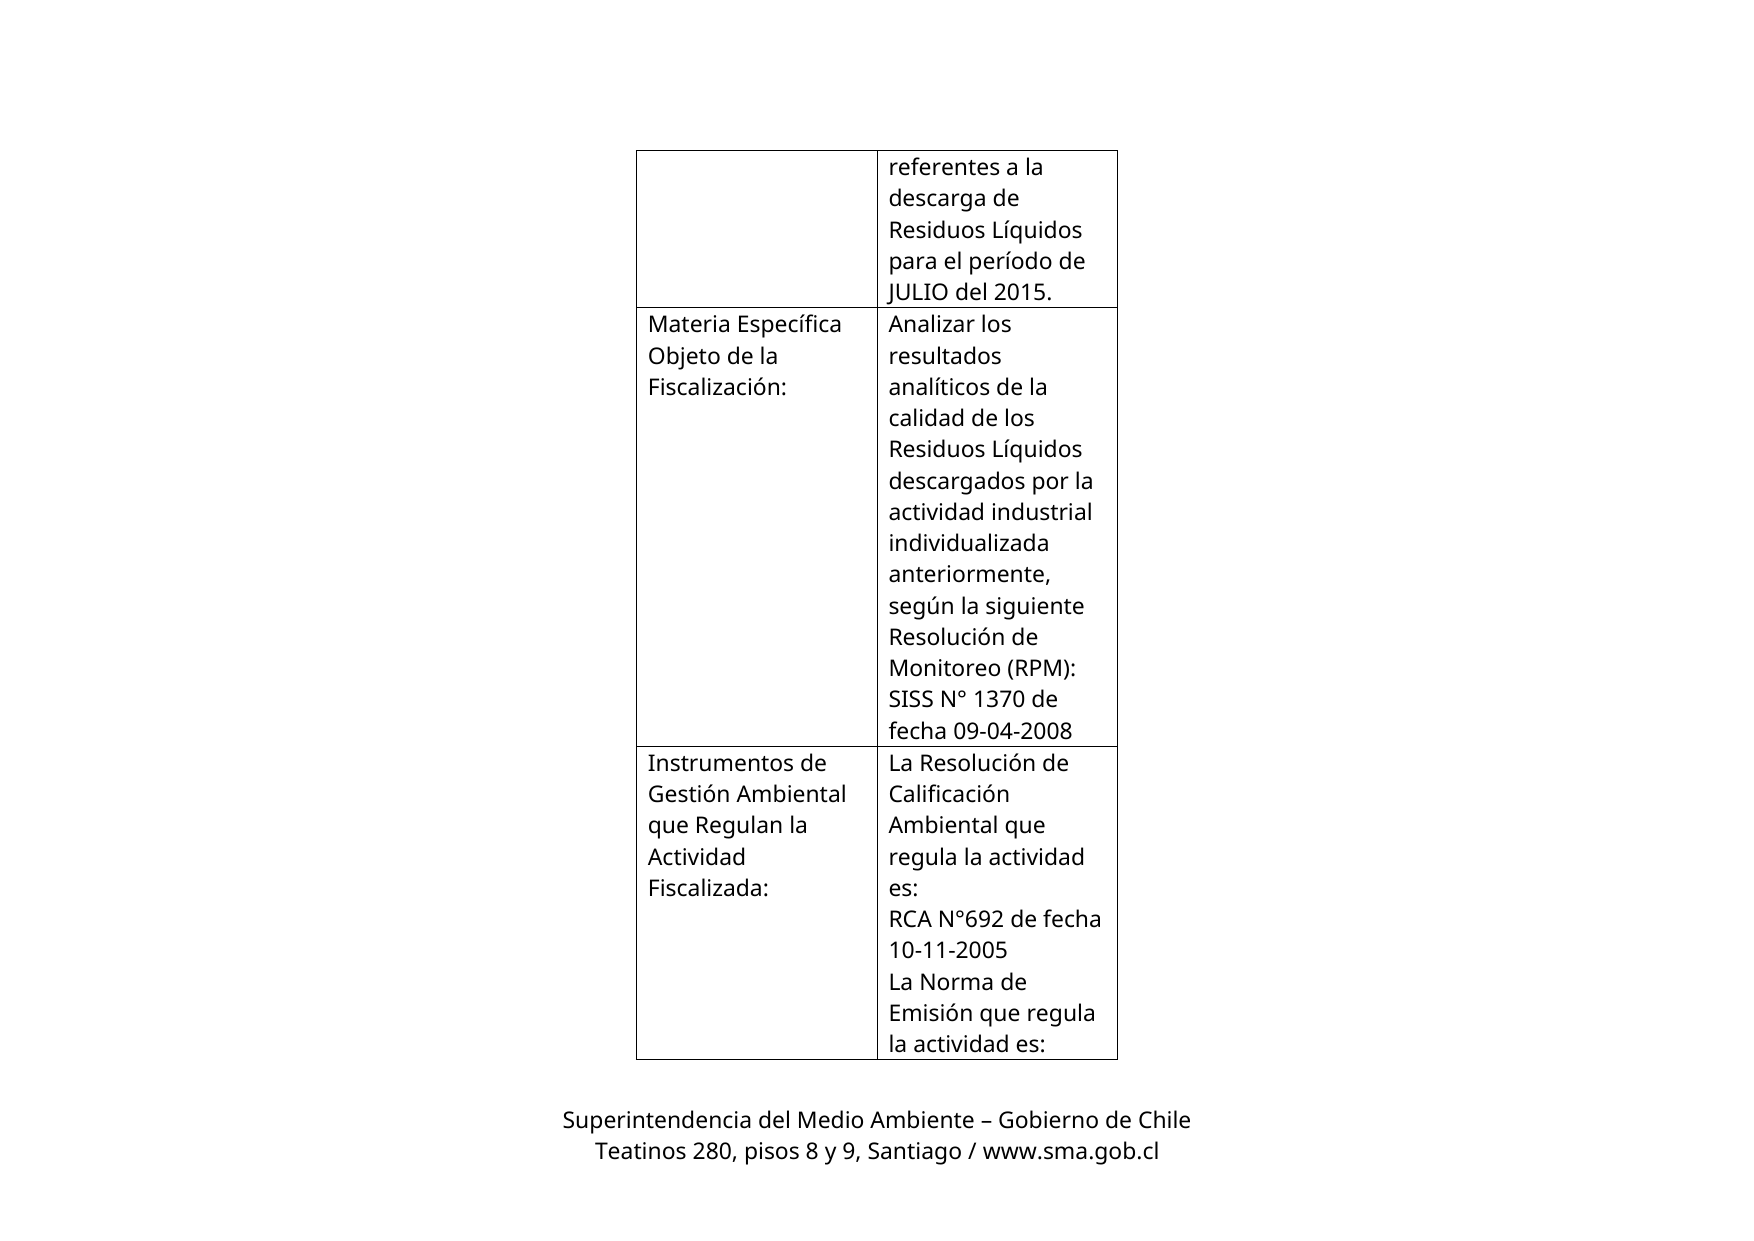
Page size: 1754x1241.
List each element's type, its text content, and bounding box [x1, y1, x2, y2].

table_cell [637, 747, 877, 1059]
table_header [637, 151, 877, 307]
table_cell Materia Específica Objeto de la Fiscalización: [637, 308, 877, 746]
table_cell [878, 747, 1117, 1059]
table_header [878, 151, 1117, 307]
table_cell Analizar los resultados analíticos de la calidad de los Residuos Líquidos descargados por la actividad industrial individualizada anteriormente, según la siguiente Resolución de Monitoreo (RPM): SISS N° 1370 de fecha 09-04-2008 [878, 308, 1117, 746]
